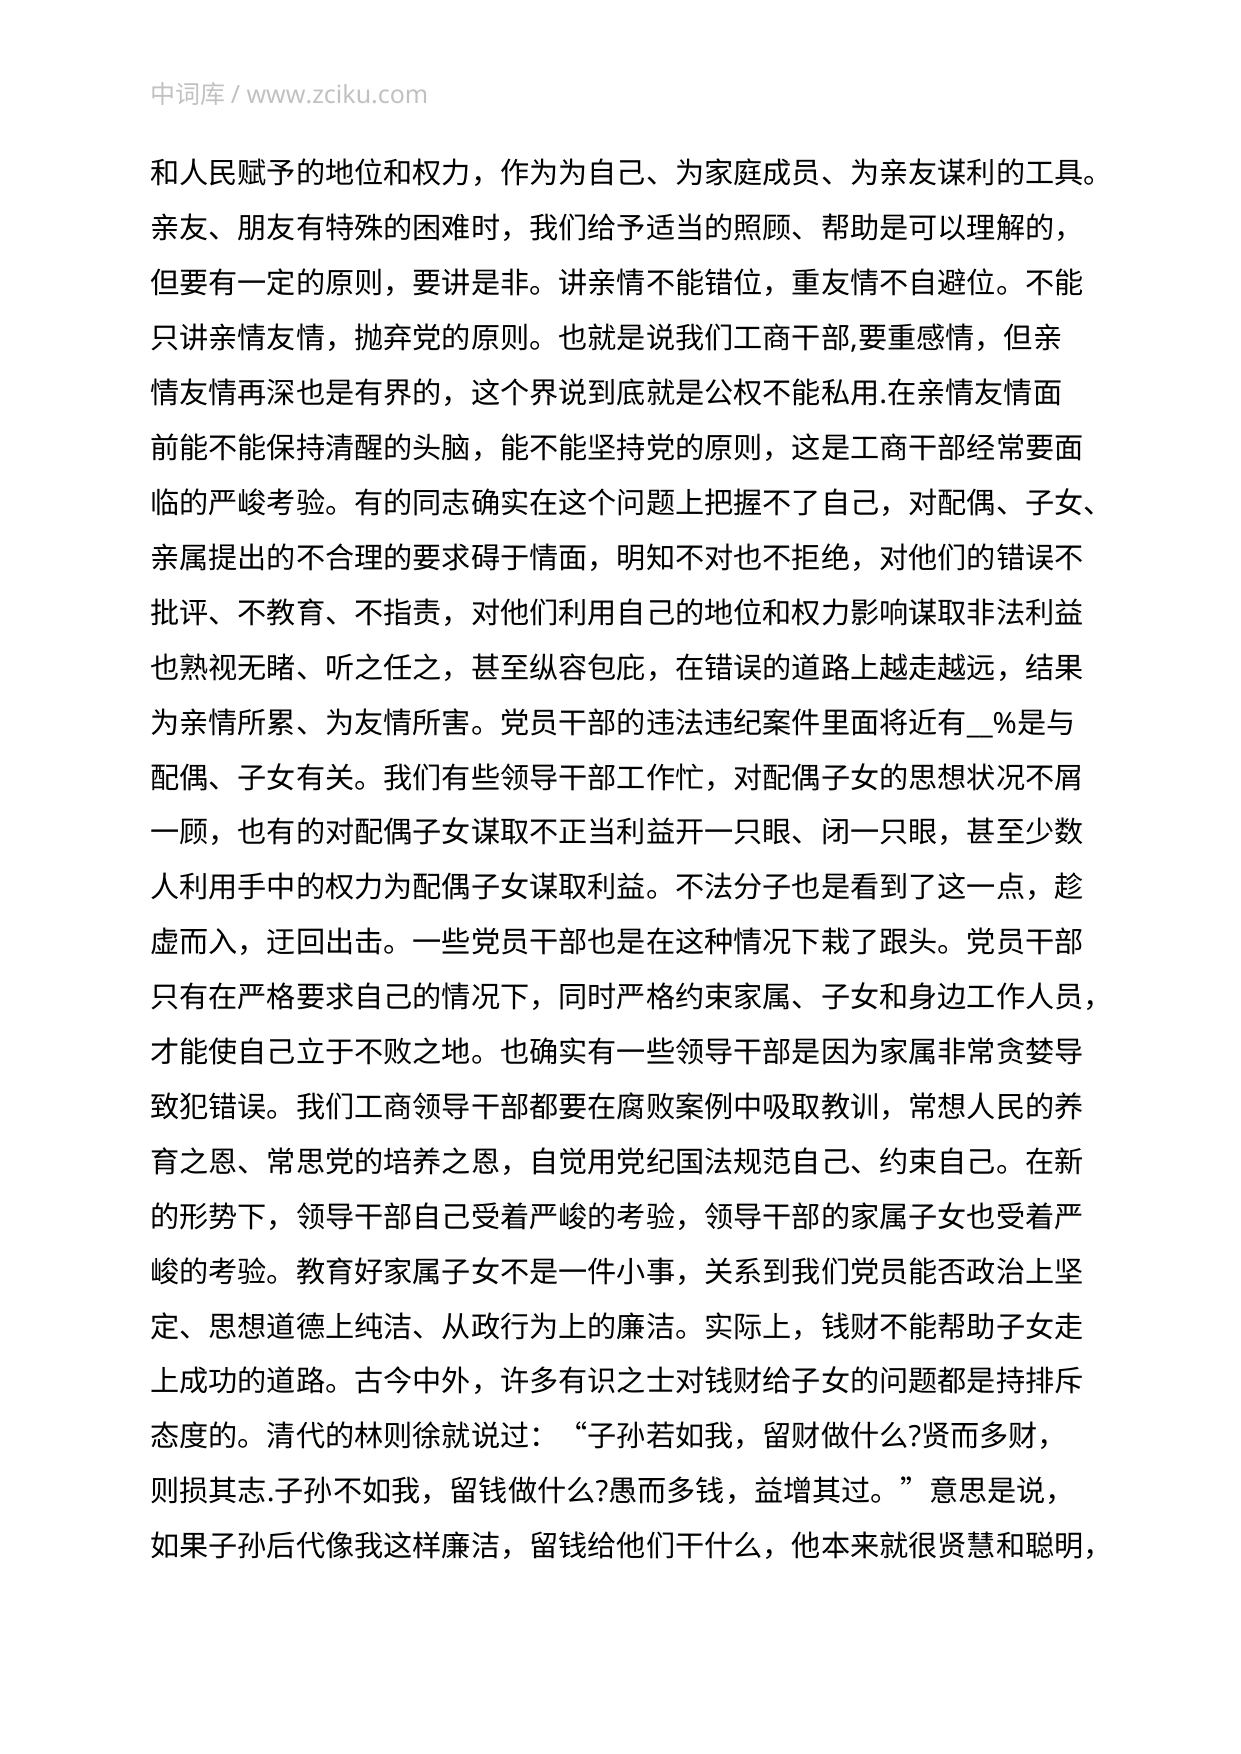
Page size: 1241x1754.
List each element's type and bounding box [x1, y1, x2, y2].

text [150, 150, 1090, 1565]
